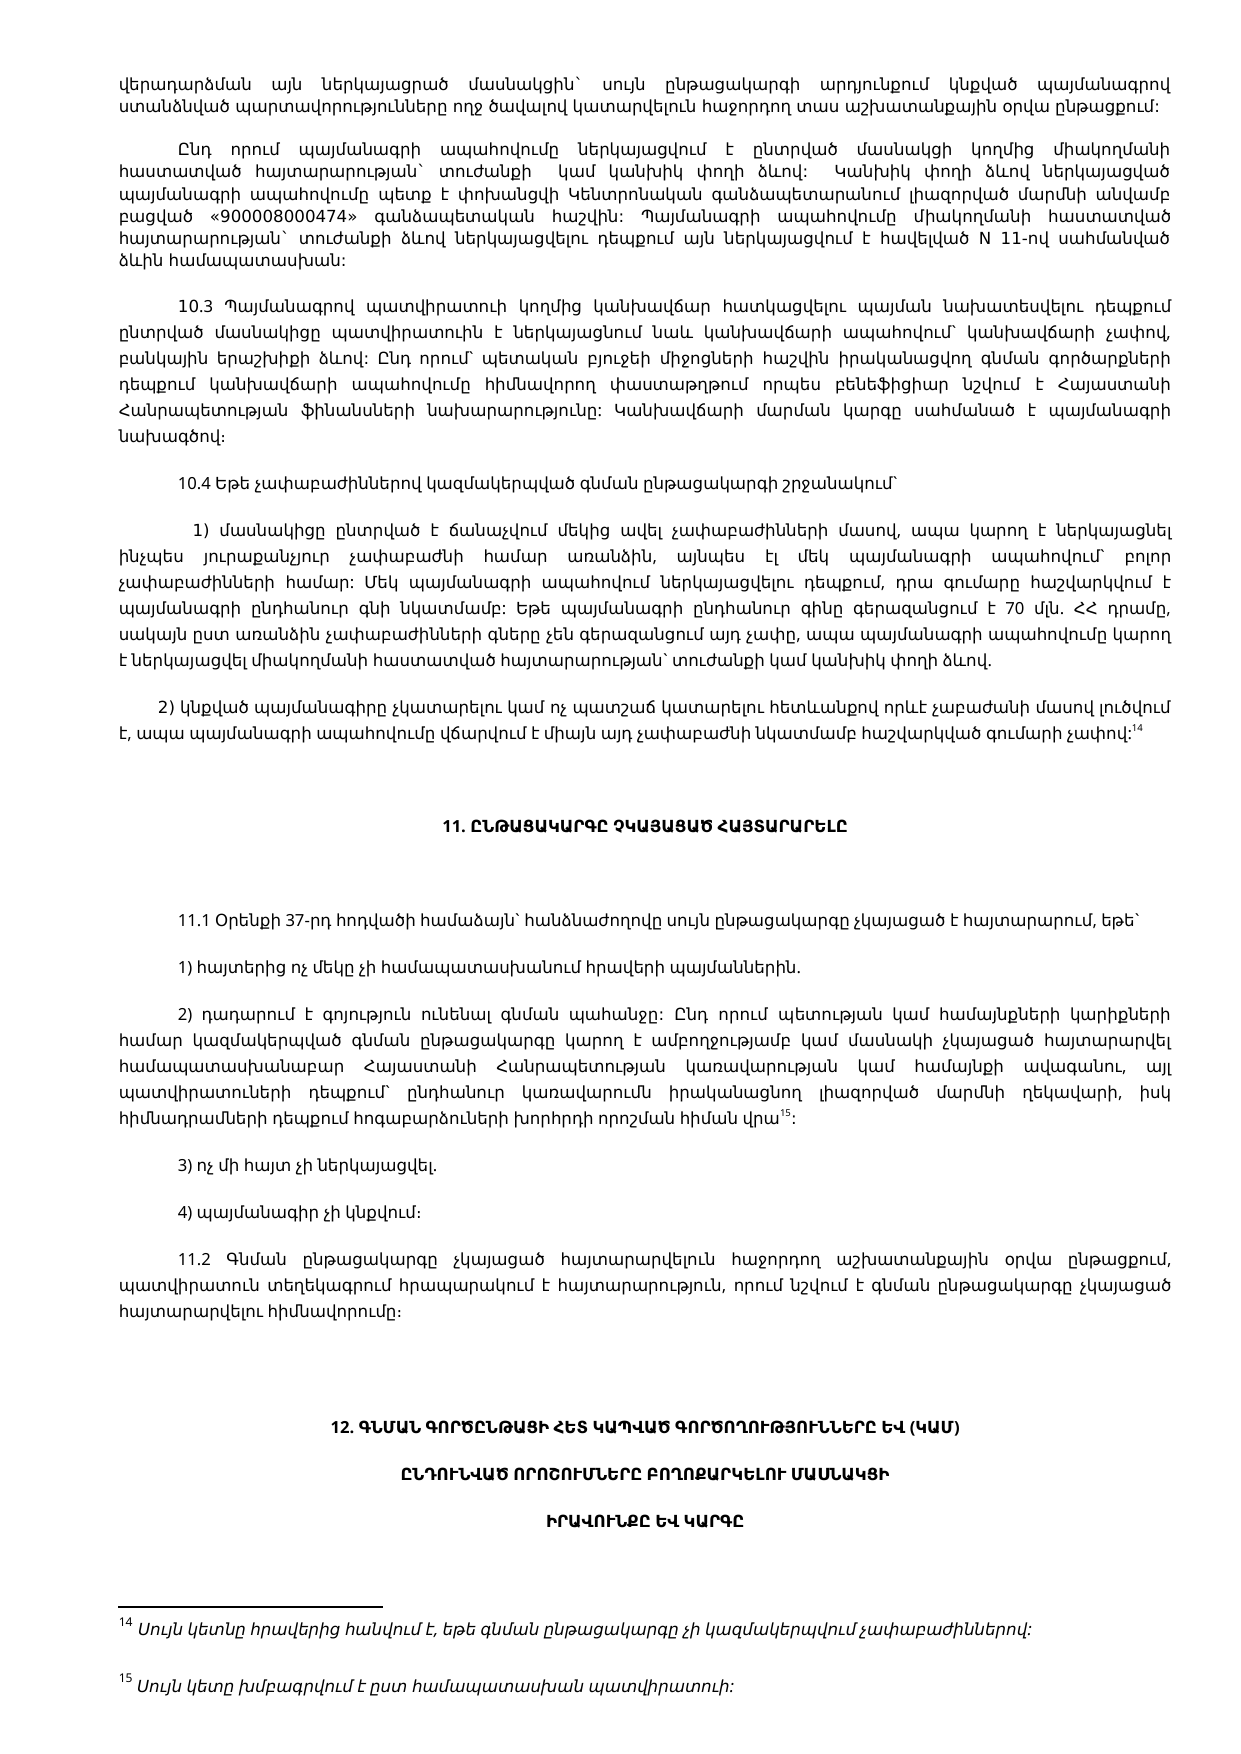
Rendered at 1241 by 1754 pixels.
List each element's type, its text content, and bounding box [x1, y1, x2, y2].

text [118, 75, 1171, 117]
text 1) հայտերից ոչ մեկը չի համապատասխանում հրավերի պայմաններին. [118, 956, 1171, 978]
text 10.3 Պայմանագրով պատվիրատուի կողմից կանխավճար հատկացվելու պայման նախատեսվելու դեպքում ընտրված մասնակիցը պատվիրատուին է ներկայացնում նաև կանխավճարի ապահովում` կանխավճարի չափով, բանկային երաշխիքի ձևով: Ընդ որում` պետական բյուջեի միջոցների հաշվին իրականացվող գնման գործարքների դեպքում կանխավճարի ապահովումը հիմնավորող փաստաթղթում որպես բենեֆիցիար նշվում է Հայաստանի Հանրապետության ֆինանսների նախարարությունը: Կանխավճարի մարման կարգը սահմանած է պայմանագրի նախագծով։ [118, 294, 1171, 447]
text ԻՐԱՎՈՒՆՔԸ ԵՎ ԿԱՐԳԸ [118, 1509, 1171, 1532]
text 11.1 Օրենքի 37-րդ հոդվածի համաձայն` հանձնաժողովը սույն ընթացակարգը չկայացած է հայտարարում, եթե` [118, 909, 1171, 931]
text 12. ԳՆՄԱՆ ԳՈՐԾԸՆԹԱՑԻ ՀԵՏ ԿԱՊՎԱԾ ԳՈՐԾՈՂՈՒԹՅՈՒՆՆԵՐԸ ԵՎ (ԿԱՄ) [118, 1416, 1171, 1438]
text 11.2 Գնման ընթացակարգը չկայացած հայտարարվելուն հաջորդող աշխատանքային օրվա ընթացքում, պատվիրատուն տեղեկագրում հրապարակում է հայտարարություն, որում նշվում է գնման ընթացակարգը չկայացած հայտարարվելու հիմնավորումը։ [118, 1247, 1171, 1322]
text 10.4 Եթե չափաբաժիններով կազմակերպված գնման ընթացակարգի շրջանակում` [118, 471, 1171, 494]
text 2) կնքված պայմանագիրը չկատարելու կամ ոչ պատշաճ կատարելու հետևանքով որևէ չաբաժանի մասով լուծվում է, ապա պայմանագրի ապահովումը վճարվում է միայն այդ չափաբաժնի նկատմամբ հաշվարկված գումարի չափով: [118, 695, 1171, 744]
text 4) պայմանագիր չի կնքվում։ [118, 1200, 1171, 1223]
text 11. ԸՆԹԱՑԱԿԱՐԳԸ ՉԿԱՅԱՑԱԾ ՀԱՅՏԱՐԱՐԵԼԸ [118, 815, 1171, 838]
text 3) ոչ մի հայտ չի ներկայացվել. [118, 1153, 1171, 1176]
text Ընդ որում պայմանագրի ապահովումը ներկայացվում է ընտրված մասնակցի կողմից միակողմանի հաստատված հայտարարության` տուժանքի կամ կանխիկ փողի ձևով: Կանխիկ փողի ձևով ներկայացված պայմանագրի ապահովումը պետք է փոխանցվի Կենտրոնական գանձապետարանում լիազորված մարմնի անվամբ բացված «900008000474» գանձապետական հաշվին: Պայմանագրի ապահովումը միակողմանի հաստատված հայտարարության` տուժանքի ձևով ներկայացվելու դեպքում այն ներկայացվում է հավելված N 11-ով սահմանված ձևին համապատասխան: [118, 140, 1171, 271]
text 2) դադարում է գոյություն ունենալ գնման պահանջը: Ընդ որում պետության կամ համայնքների կարիքների համար կազմակերպված գնման ընթացակարգը կարող է ամբողջությամբ կամ մասնակի չկայացած հայտարարվել համապատասխանաբար Հայաստանի Հանրապետության կառավարության կամ համայնքի ավագանու, այլ պատվիրատուների դեպքում` ընդհանուր կառավարումն իրականացնող լիազորված մարմնի ղեկավարի, իսկ հիմնադրամների դեպքում հոգաբարձուների խորհրդի որոշման հիման վրա: [118, 1002, 1171, 1129]
text ԸՆԴՈՒՆՎԱԾ ՈՐՈՇՈՒՄՆԵՐԸ ԲՈՂՈՔԱՐԿԵԼՈՒ ՄԱՍՆԱԿՑԻ [118, 1463, 1171, 1485]
text 1) մասնակիցը ընտրված է ճանաչվում մեկից ավել չափաբաժինների մասով, ապա կարող է ներկայացնել ինչպես յուրաքանչյուր չափաբաժնի համար առանձին, այնպես էլ մեկ պայմանագրի ապահովում` բոլոր չափաբաժինների համար: Մեկ պայմանագրի ապահովում ներկայացվելու դեպքում, դրա գումարը հաշվարկվում է պայմանագրի ընդհանուր գնի նկատմամբ: Եթե պայմանագրի ընդհանուր գինը գերազանցում է 70 մլն. ՀՀ դրամը, սակայն ըստ առանձին չափաբաժինների գները չեն գերազանցում այդ չափը, ապա պայմանագրի ապահովումը կարող է ներկայացվել միակողմանի հաստատված հայտարարության` տուժանքի կամ կանխիկ փողի ձևով. [118, 518, 1171, 671]
